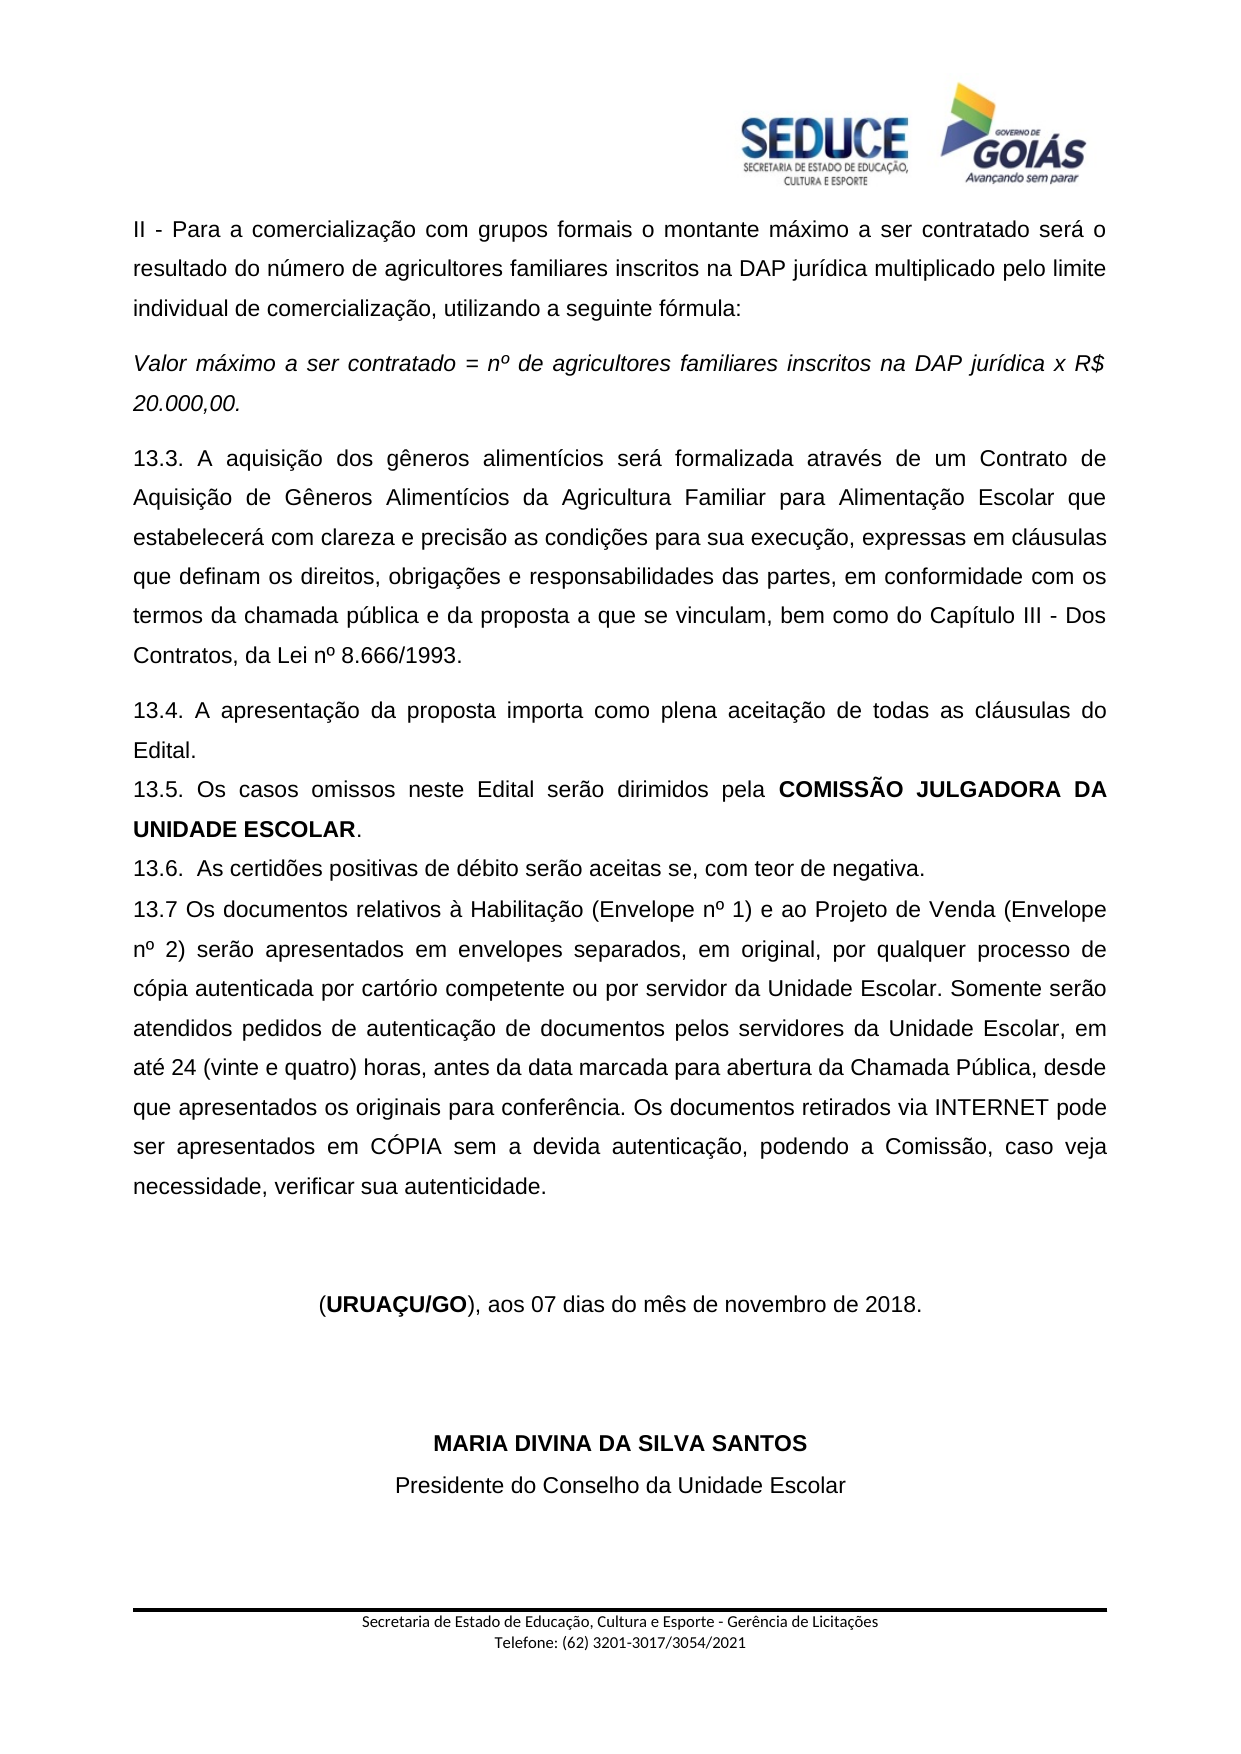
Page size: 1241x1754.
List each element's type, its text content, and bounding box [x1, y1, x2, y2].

text II - Para a comercialização com grupos formais o montante máximo a ser contratado será o resultado do número de agricultores familiares inscritos na DAP jurídica multiplicado pelo limite individual de comercialização, utilizando a seguinte fórmula: [133, 216, 1107, 321]
text MARIA DIVINA DA SILVA SANTOS [133, 1430, 1107, 1457]
picture [726, 73, 1108, 216]
text 13.5. Os casos omissos neste Edital serão dirimidos pela COMISSÃO JULGADORA DA UNIDADE ESCOLAR. [133, 776, 1107, 842]
text 13.6. As certidões positivas de débito serão aceitas se, com teor de negativa. [133, 855, 1107, 881]
text (URUAÇU/GO), aos 07 dias do mês de novembro de 2018. [133, 1291, 1107, 1317]
text Presidente do Conselho da Unidade Escolar [133, 1472, 1107, 1498]
text Valor máximo a ser contratado = nº de agricultores familiares inscritos na DAP jurídica x R$ 20.000,00. [133, 350, 1107, 416]
text 13.3. A aquisição dos gêneros alimentícios será formalizada através de um Contrato de Aquisição de Gêneros Alimentícios da Agricultura Familiar para Alimentação Escolar que estabelecerá com clareza e precisão as condições para sua execução, expressas em cláusulas que definam os direitos, obrigações e responsabilidades das partes, em conformidade com os termos da chamada pública e da proposta a que se vinculam, bem como do Capítulo III - Dos Contratos, da Lei nº 8.666/1993. [133, 444, 1107, 668]
text 13.7 Os documentos relativos à Habilitação (Envelope nº 1) e ao Projeto de Venda (Envelope nº 2) serão apresentados em envelopes separados, em original, por qualquer processo de cópia autenticada por cartório competente ou por servidor da Unidade Escolar. Somente serão atendidos pedidos de autenticação de documentos pelos servidores da Unidade Escolar, em até 24 (vinte e quatro) horas, antes da data marcada para abertura da Chamada Pública, desde que apresentados os originais para conferência. Os documentos retirados via INTERNET pode ser apresentados em CÓPIA sem a devida autenticação, podendo a Comissão, caso veja necessidade, verificar sua autenticidade. [133, 896, 1107, 1199]
text 13.4. A apresentação da proposta importa como plena aceitação de todas as cláusulas do Edital. [133, 697, 1107, 763]
